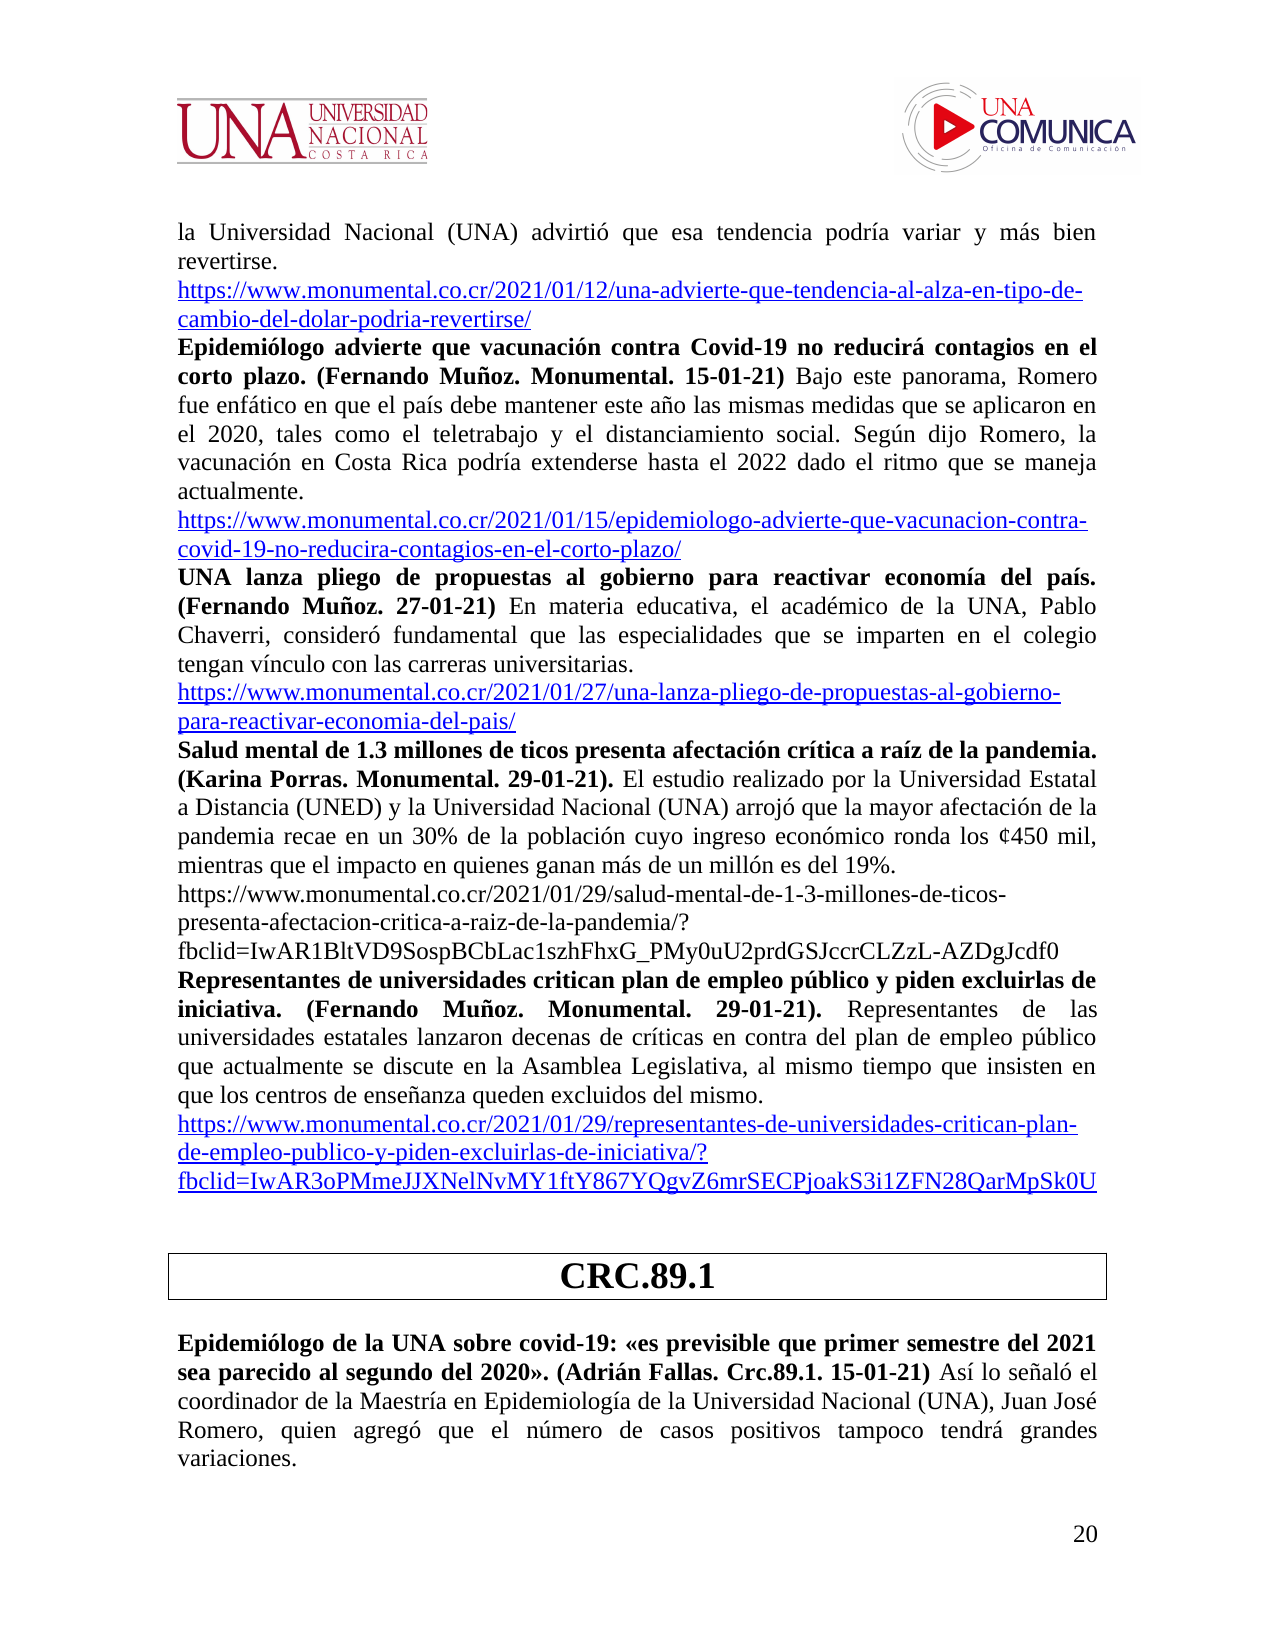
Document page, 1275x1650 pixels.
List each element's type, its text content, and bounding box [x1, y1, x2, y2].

text CRC.89.1 [169, 1254, 1106, 1299]
text https://www.monumental.co.cr/2021/01/29/representantes-de-universidades-critican-plan-de-empleo-publico-y-piden-excluirlas-de-iniciativa/?fbclid=IwAR3oPMmeJJXNelNvMY1ftY867YQgvZ6mrSECPjoakS3i1ZFN28QarMpSk0U [177, 1109, 1098, 1195]
text https://www.monumental.co.cr/2021/01/27/una-lanza-pliego-de-propuestas-al-gobierno-para-reactivar-economia-del-pais/ [177, 677, 1098, 735]
text UNA lanza pliego de propuestas al gobierno para reactivar economía del país. (Fernando Muñoz. 27-01-21) En materia educativa, el académico de la UNA, Pablo Chaverri, consideró fundamental que las especialidades que se imparten en el colegio tengan vínculo con las carreras universitarias. [177, 562, 1098, 677]
picture [893, 77, 1141, 175]
text Salud mental de 1.3 millones de ticos presenta afectación crítica a raíz de la pandemia. (Karina Porras. Monumental. 29-01-21). El estudio realizado por la Universidad Estatal a Distancia (UNED) y la Universidad Nacional (UNA) arrojó que la mayor afectación de la pandemia recae en un 30% de la población cuyo ingreso económico ronda los ¢450 mil, mientras que el impacto en quienes ganan más de un millón es del 19%. [177, 735, 1098, 879]
text https://www.monumental.co.cr/2021/01/12/una-advierte-que-tendencia-al-alza-en-tipo-de-cambio-del-dolar-podria-revertirse/ [177, 275, 1098, 332]
text Epidemiólogo advierte que vacunación contra Covid-19 no reducirá contagios en el corto plazo. (Fernando Muñoz. Monumental. 15-01-21) Bajo este panorama, Romero fue enfático en que el país debe mantener este año las mismas medidas que se aplicaron en el 2020, tales como el teletrabajo y el distanciamiento social. Según dijo Romero, la vacunación en Costa Rica podría extenderse hasta el 2022 dado el ritmo que se maneja actualmente. [177, 332, 1098, 505]
text https://www.monumental.co.cr/2021/01/29/salud-mental-de-1-3-millones-de-ticos-presenta-afectacion-critica-a-raiz-de-la-pandemia/?fbclid=IwAR1BltVD9SospBCbLac1szhFhxG_PMy0uU2prdGSJccrCLZzL-AZDgJcdf0 [177, 879, 1098, 965]
text Representantes de universidades critican plan de empleo público y piden excluirlas de iniciativa. (Fernando Muñoz. Monumental. 29-01-21). Representantes de las universidades estatales lanzaron decenas de críticas en contra del plan de empleo público que actualmente se discute en la Asamblea Legislativa, al mismo tiempo que insisten en que los centros de enseñanza queden excluidos del mismo. [177, 965, 1098, 1109]
picture [177, 98, 428, 164]
text Epidemiólogo de la UNA sobre covid-19: «es previsible que primer semestre del 2021 sea parecido al segundo del 2020». (Adrián Fallas. Crc.89.1. 15-01-21) Así lo señaló el coordinador de la Maestría en Epidemiología de la Universidad Nacional (UNA), Juan José Romero, quien agregó que el número de casos positivos tampoco tendrá grandes variaciones. [177, 1328, 1098, 1472]
text https://www.monumental.co.cr/2021/01/15/epidemiologo-advierte-que-vacunacion-contra-covid-19-no-reducira-contagios-en-el-corto-plazo/ [177, 505, 1098, 562]
